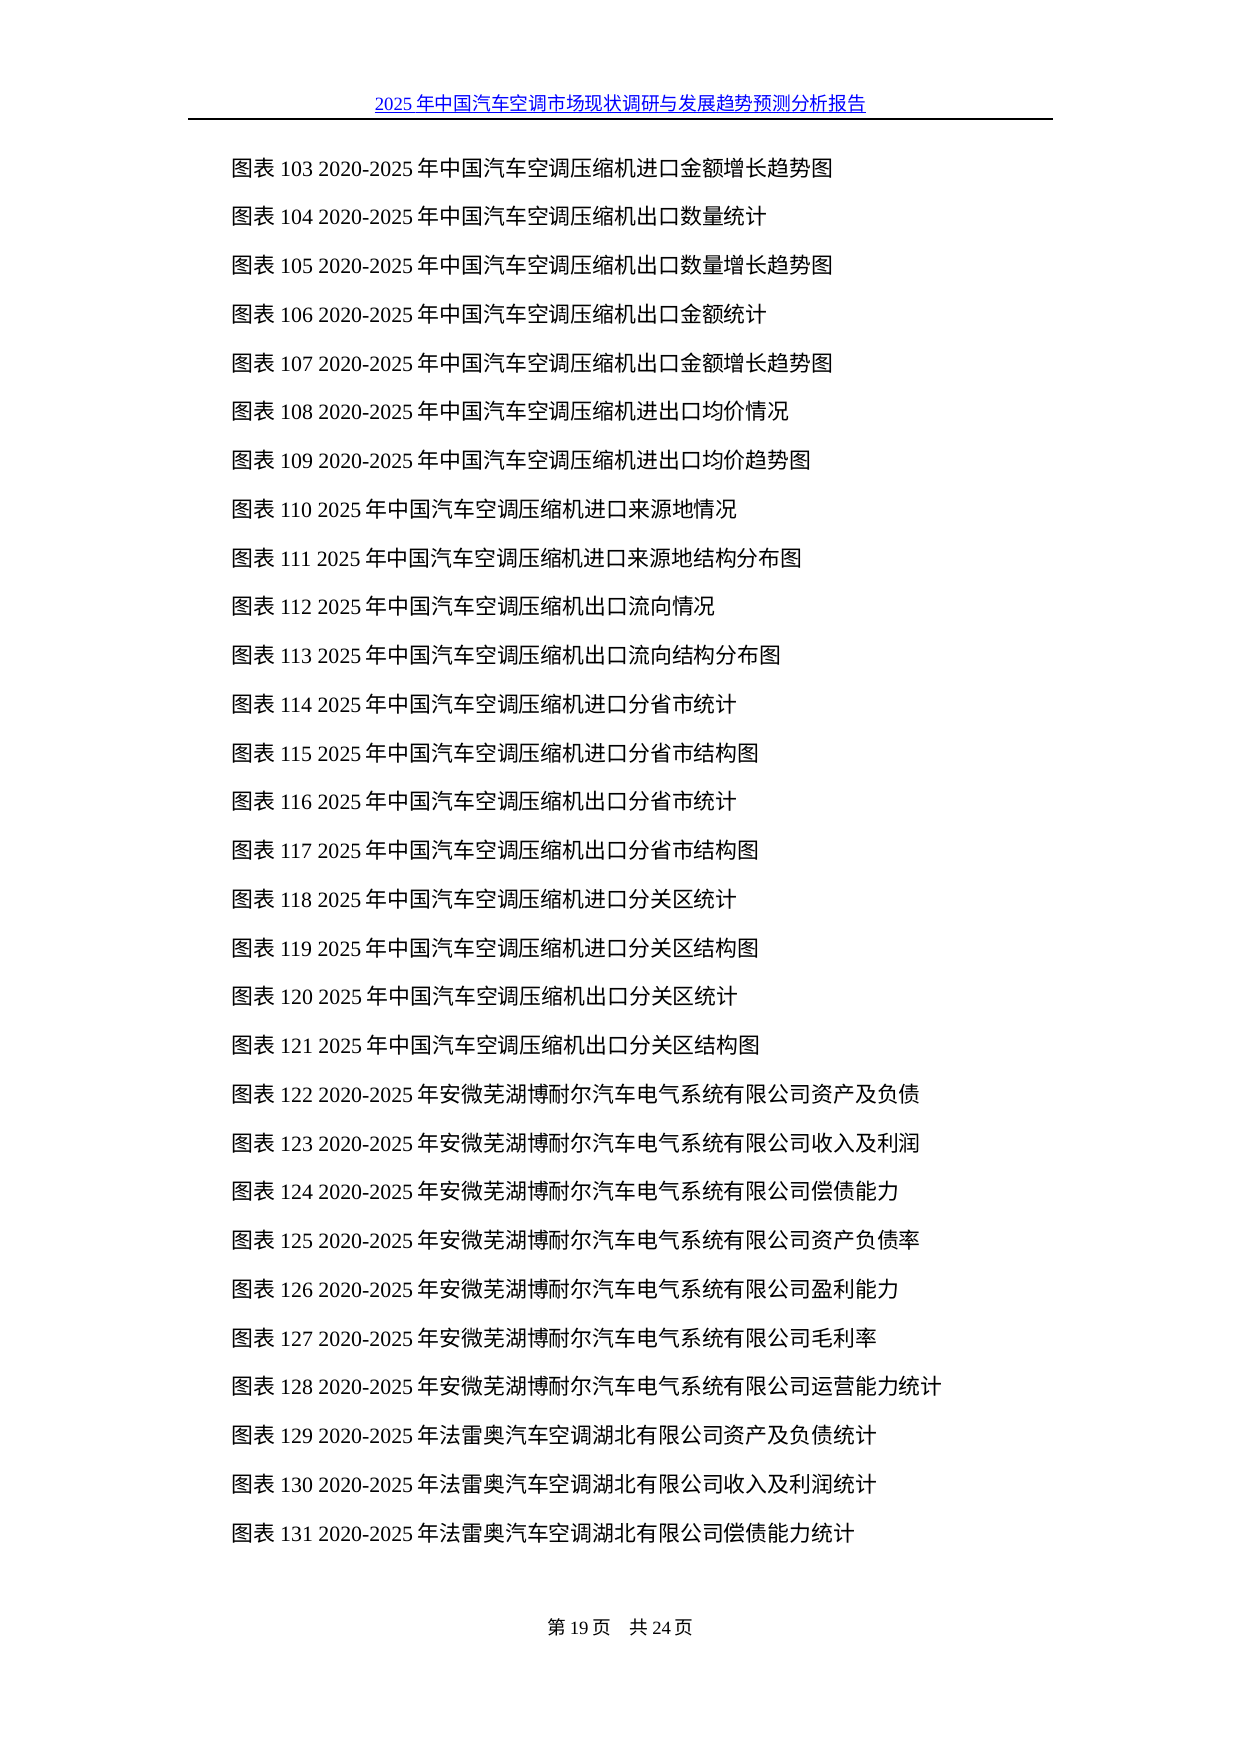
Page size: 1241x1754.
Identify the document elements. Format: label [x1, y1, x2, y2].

text [187, 150, 1053, 1548]
